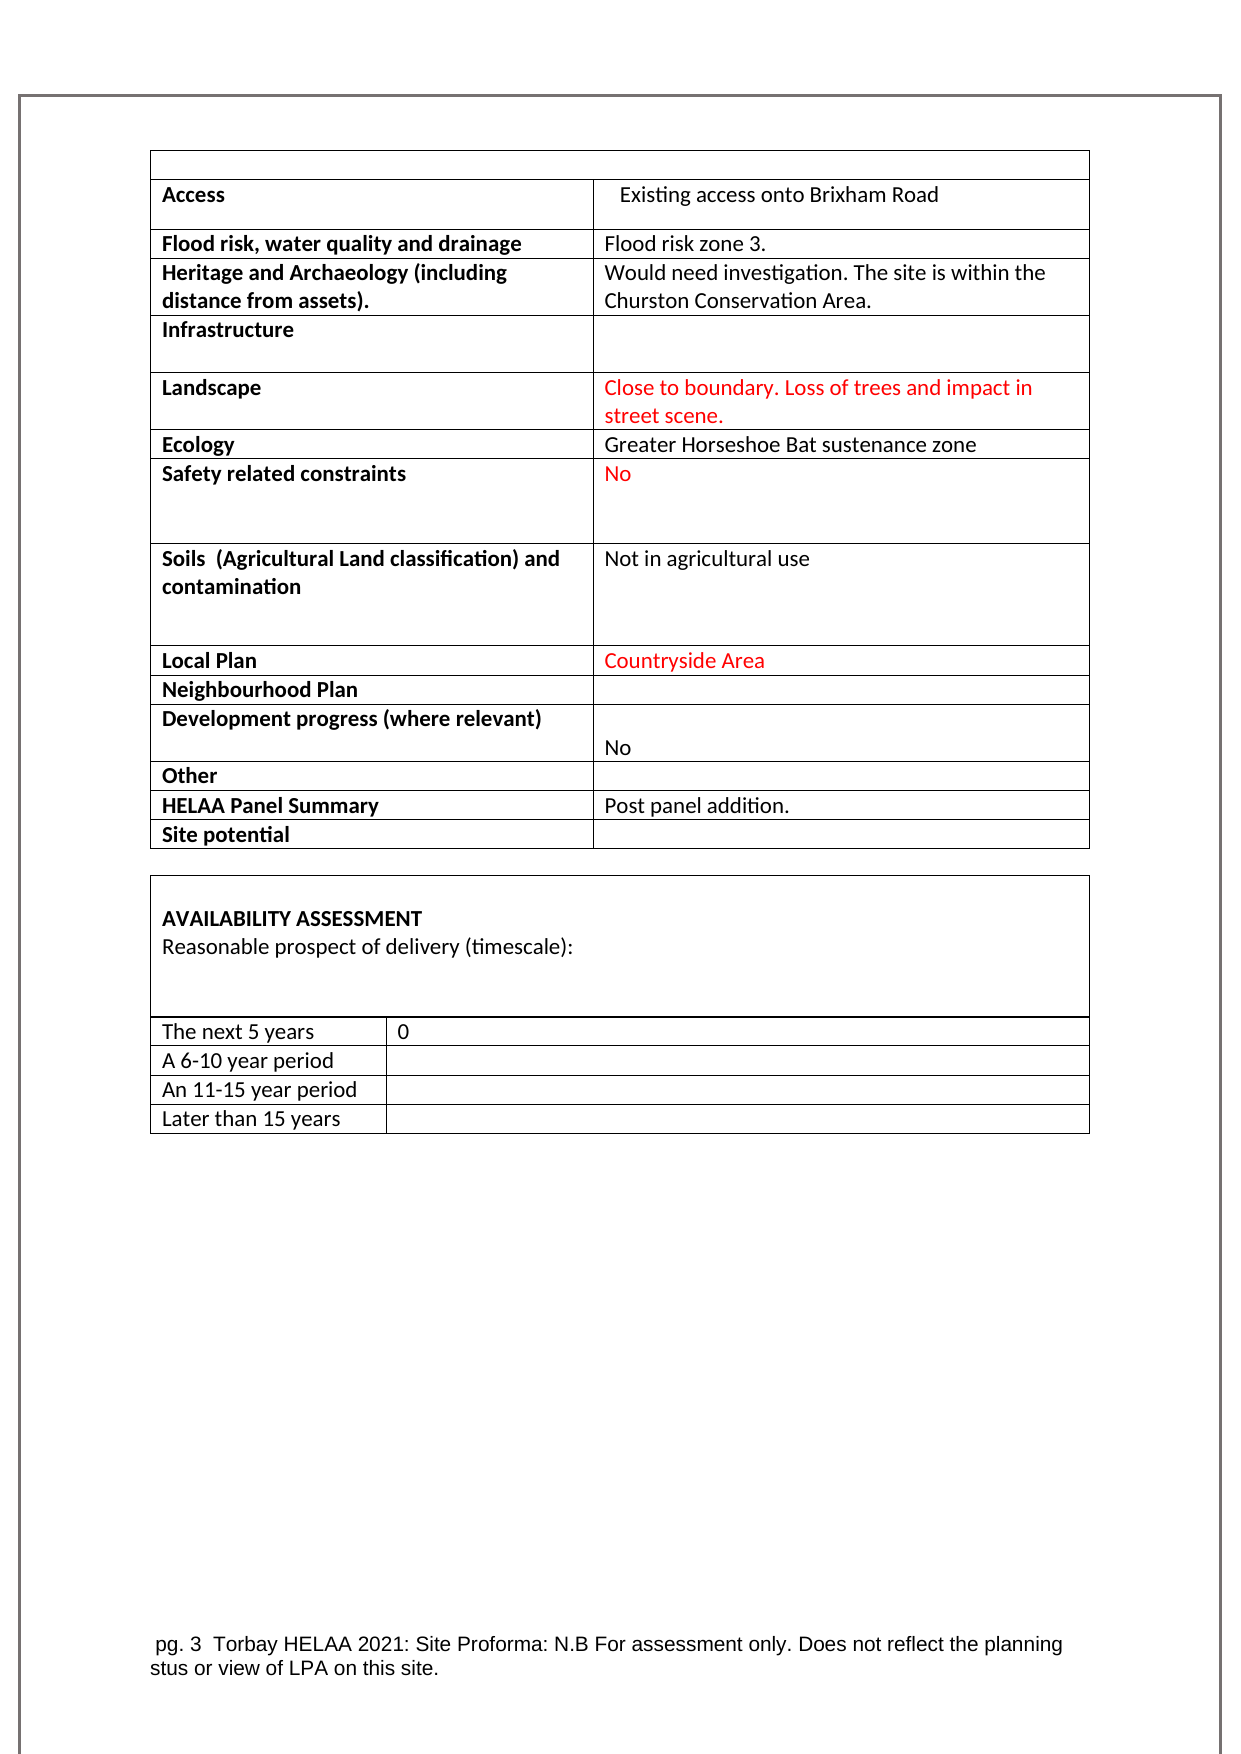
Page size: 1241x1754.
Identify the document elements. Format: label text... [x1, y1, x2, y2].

table_cell Access [151, 180, 593, 228]
table_cell An 11-15 year period [151, 1076, 386, 1103]
table_cell Other [151, 762, 593, 790]
table_cell Countryside Area [594, 646, 1089, 674]
table_cell Flood risk zone 3. [594, 230, 1089, 257]
table_cell Post panel addition. [594, 791, 1089, 819]
table_cell Close to boundary. Loss of trees and impact in street scene. [594, 373, 1089, 429]
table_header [151, 151, 1089, 179]
table_cell Infrastructure [151, 316, 593, 372]
table_header AVAILABILITY ASSESSMENT Reasonable prospect of delivery (timescale): [151, 876, 1089, 1016]
table_cell Neighbourhood Plan [151, 676, 593, 703]
table_cell Not in agricultural use [594, 544, 1089, 645]
table_cell Flood risk, water quality and drainage [151, 230, 593, 257]
table_cell 0 [387, 1018, 1089, 1045]
table_cell [594, 316, 1089, 372]
table_cell [387, 1046, 1089, 1074]
table_cell [387, 1076, 1089, 1103]
table_cell Would need investigation. The site is within the Churston Conservation Area. [594, 259, 1089, 314]
table_cell Later than 15 years [151, 1105, 386, 1133]
table_cell Heritage and Archaeology (including distance from assets). [151, 259, 593, 314]
table_cell Site potential [151, 820, 593, 848]
table_cell No [594, 705, 1089, 761]
table_cell HELAA Panel Summary [151, 791, 593, 819]
table_cell Development progress (where relevant) [151, 705, 593, 761]
table_cell Ecology [151, 430, 593, 458]
table_cell Greater Horseshoe Bat sustenance zone [594, 430, 1089, 458]
table_cell Existing access onto Brixham Road [594, 180, 1089, 228]
table_cell [594, 676, 1089, 703]
table_cell No [594, 459, 1089, 543]
table_cell [594, 820, 1089, 848]
table_cell [594, 762, 1089, 790]
table_cell Safety related constraints [151, 459, 593, 543]
table_cell Landscape [151, 373, 593, 429]
table_cell A 6-10 year period [151, 1046, 386, 1074]
table_cell Soils (Agricultural Land classification) and contamination [151, 544, 593, 645]
table_cell [387, 1105, 1089, 1133]
table_cell Local Plan [151, 646, 593, 674]
table_cell The next 5 years [151, 1018, 386, 1045]
